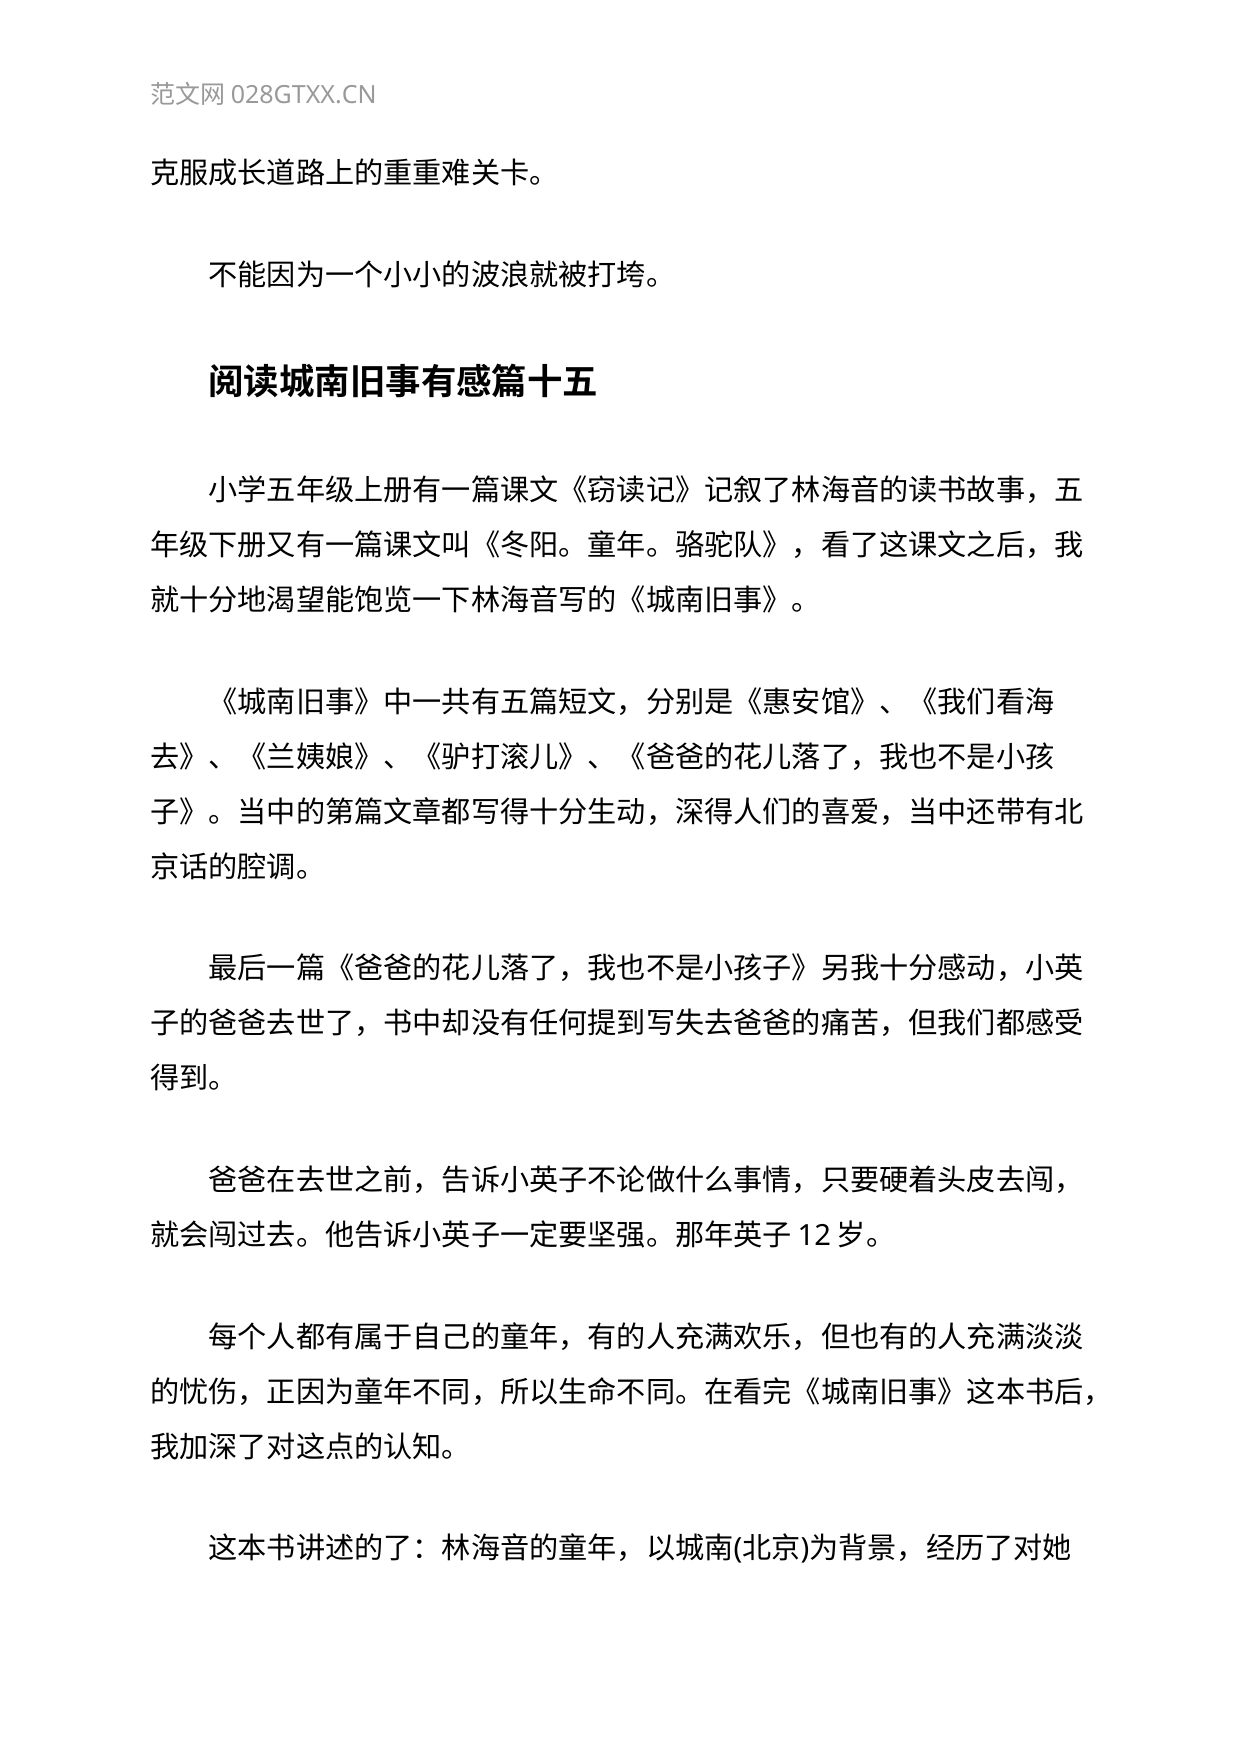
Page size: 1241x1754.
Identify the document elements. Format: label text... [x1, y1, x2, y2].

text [150, 1525, 1090, 1567]
text 小学五年级上册有一篇课文《窃读记》记叙了林海音的读书故事，五年级下册又有一篇课文叫《冬阳。童年。骆驼队》，看了这课文之后，我就十分地渴望能饱览一下林海音写的《城南旧事》。 [150, 467, 1090, 619]
text 每个人都有属于自己的童年，有的人充满欢乐，但也有的人充满淡淡的忧伤，正因为童年不同，所以生命不同。在看完《城南旧事》这本书后，我加深了对这点的认知。 [150, 1313, 1090, 1466]
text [150, 150, 1090, 192]
text 《城南旧事》中一共有五篇短文，分别是《惠安馆》、《我们看海去》、《兰姨娘》、《驴打滚儿》、《爸爸的花儿落了，我也不是小孩子》。当中的第篇文章都写得十分生动，深得人们的喜爱，当中还带有北京话的腔调。 [150, 678, 1090, 886]
text 阅读城南旧事有感篇十五 [150, 353, 1090, 405]
text 不能因为一个小小的波浪就被打垮。 [150, 252, 1090, 294]
text 最后一篇《爸爸的花儿落了，我也不是小孩子》另我十分感动，小英子的爸爸去世了，书中却没有任何提到写失去爸爸的痛苦，但我们都感受得到。 [150, 945, 1090, 1097]
text 爸爸在去世之前，告诉小英子不论做什么事情，只要硬着头皮去闯，就会闯过去。他告诉小英子一定要坚强。那年英子12岁。 [150, 1157, 1090, 1254]
